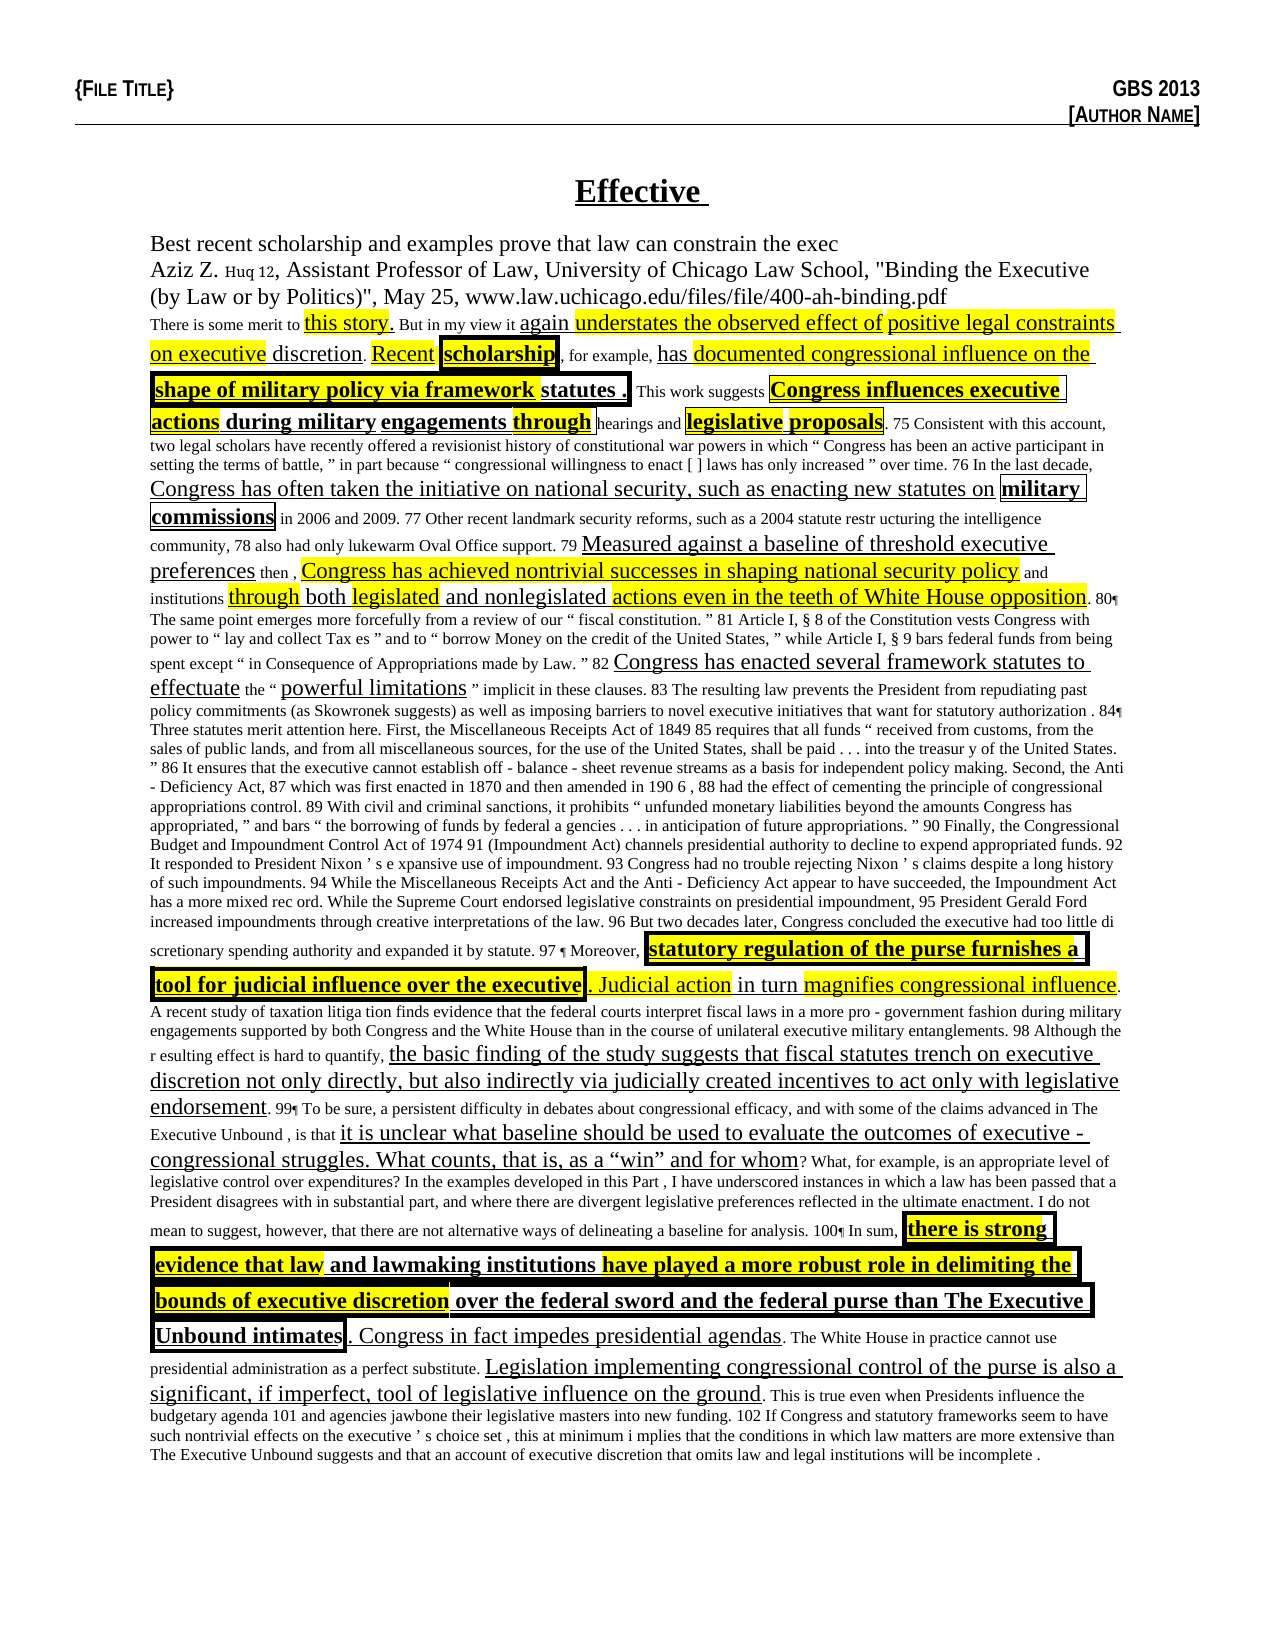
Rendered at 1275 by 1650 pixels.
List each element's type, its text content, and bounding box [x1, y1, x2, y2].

subtitle Effective [150, 171, 1125, 209]
text Aziz Z. Huq 12, Assistant Professor of Law, University of Chicago Law School, "Binding the Executive (by Law or by Politics)", May 25, www.law.uchicago.edu/files/file/400-ah-binding.pdf [150, 256, 1125, 309]
subtitle Best recent scholarship and examples prove that law can constrain the exec [150, 230, 1125, 256]
text There is some merit to this story. But in my view it again understates the observed effect of positive legal constraints on executive discretion. Recent scholarship, for example, has documented congressional influence on the shape of military policy via framework statutes . This work suggests Congress influences executive actions during military engagements through hearings and legislative proposals. 75 Consistent with this account, two legal scholars have recently offered a revisionist history of constitutional war powers in which “ Congress has been an active participant in setting the terms of battle, ” in part because “ congressional willingness to enact [ ] laws has only increased ” over time. 76 In the last decade, Congress has often taken the initiative on national security, such as enacting new statutes on military commissions in 2006 and 2009. 77 Other recent landmark security reforms, such as a 2004 statute restr ucturing the intelligence community, 78 also had only lukewarm Oval Office support. 79 Measured against a baseline of threshold executive preferences then , Congress has achieved nontrivial successes in shaping national security policy and institutions through both legislated and nonlegislated actions even in the teeth of White House opposition. 80¶ The same point emerges more forcefully from a review of our “ fiscal constitution. ” 81 Article I, § 8 of the Constitution vests Congress with power to “ lay and collect Tax es ” and to “ borrow Money on the credit of the United States, ” while Article I, § 9 bars federal funds from being spent except “ in Consequence of Appropriations made by Law. ” 82 Congress has enacted several framework statutes to effectuate the “ powerful limitations ” implicit in these clauses. 83 The resulting law prevents the President from repudiating past policy commitments (as Skowronek suggests) as well as imposing barriers to novel executive initiatives that want for statutory authorization . 84¶ Three statutes merit attention here. First, the Miscellaneous Receipts Act of 1849 85 requires that all funds “ received from customs, from the sales of public lands, and from all miscellaneous sources, for the use of the United States, shall be paid . . . into the treasur y of the United States. ” 86 It ensures that the executive cannot establish off - balance - sheet revenue streams as a basis for independent policy making. Second, the Anti - Deficiency Act, 87 which was first enacted in 1870 and then amended in 190 6 , 88 had the effect of cementing the principle of congressional appropriations control. 89 With civil and criminal sanctions, it prohibits “ unfunded monetary liabilities beyond the amounts Congress has appropriated, ” and bars “ the borrowing of funds by federal a gencies . . . in anticipation of future appropriations. ” 90 Finally, the Congressional Budget and Impoundment Control Act of 1974 91 (Impoundment Act) channels presidential authority to decline to expend appropriated funds. 92 It responded to President Nixon ’ s e xpansive use of impoundment. 93 Congress had no trouble rejecting Nixon ’ s claims despite a long history of such impoundments. 94 While the Miscellaneous Receipts Act and the Anti - Deficiency Act appear to have succeeded, the Impoundment Act has a more mixed rec ord. While the Supreme Court endorsed legislative constraints on presidential impoundment, 95 President Gerald Ford increased impoundments through creative interpretations of the law. 96 But two decades later, Congress concluded the executive had too little di scretionary spending authority and expanded it by statute. 97 ¶ Moreover, statutory regulation of the purse furnishes a tool for judicial influence over the executive. Judicial action in turn magnifies congressional influence. A recent study of taxation litiga tion finds evidence that the federal courts interpret fiscal laws in a more pro - government fashion during military engagements supported by both Congress and the White House than in the course of unilateral executive military entanglements. 98 Although the r esulting effect is hard to quantify, the basic finding of the study suggests that fiscal statutes trench on executive discretion not only directly, but also indirectly via judicially created incentives to act only with legislative endorsement. 99¶ To be sure, a persistent difficulty in debates about congressional efficacy, and with some of the claims advanced in The Executive Unbound , is that it is unclear what baseline should be used to evaluate the outcomes of executive - congressional struggles. What counts, that is, as a “win” and for whom? What, for example, is an appropriate level of legislative control over expenditures? In the examples developed in this Part , I have underscored instances in which a law has been passed that a President disagrees with in substantial part, and where there are divergent legislative preferences reflected in the ultimate enactment. I do not mean to suggest, however, that there are not alternative ways of delineating a baseline for analysis. 100¶ In sum, there is strong evidence that law and lawmaking institutions have played a more robust role in delimiting the bounds of executive discretion over the federal sword and the federal purse than The Executive Unbound intimates. Congress in fact impedes presidential agendas. The White House in practice cannot use presidential administration as a perfect substitute. Legislation implementing congressional control of the purse is also a significant, if imperfect, tool of legislative influence on the ground. This is true even when Presidents influence the budgetary agenda 101 and agencies jawbone their legislative masters into new funding. 102 If Congress and statutory frameworks seem to have such nontrivial effects on the executive ’ s choice set , this at minimum i mplies that the conditions in which law matters are more extensive than The Executive Unbound suggests and that an account of executive discretion that omits law and legal institutions will be incomplete . [150, 309, 1125, 1464]
